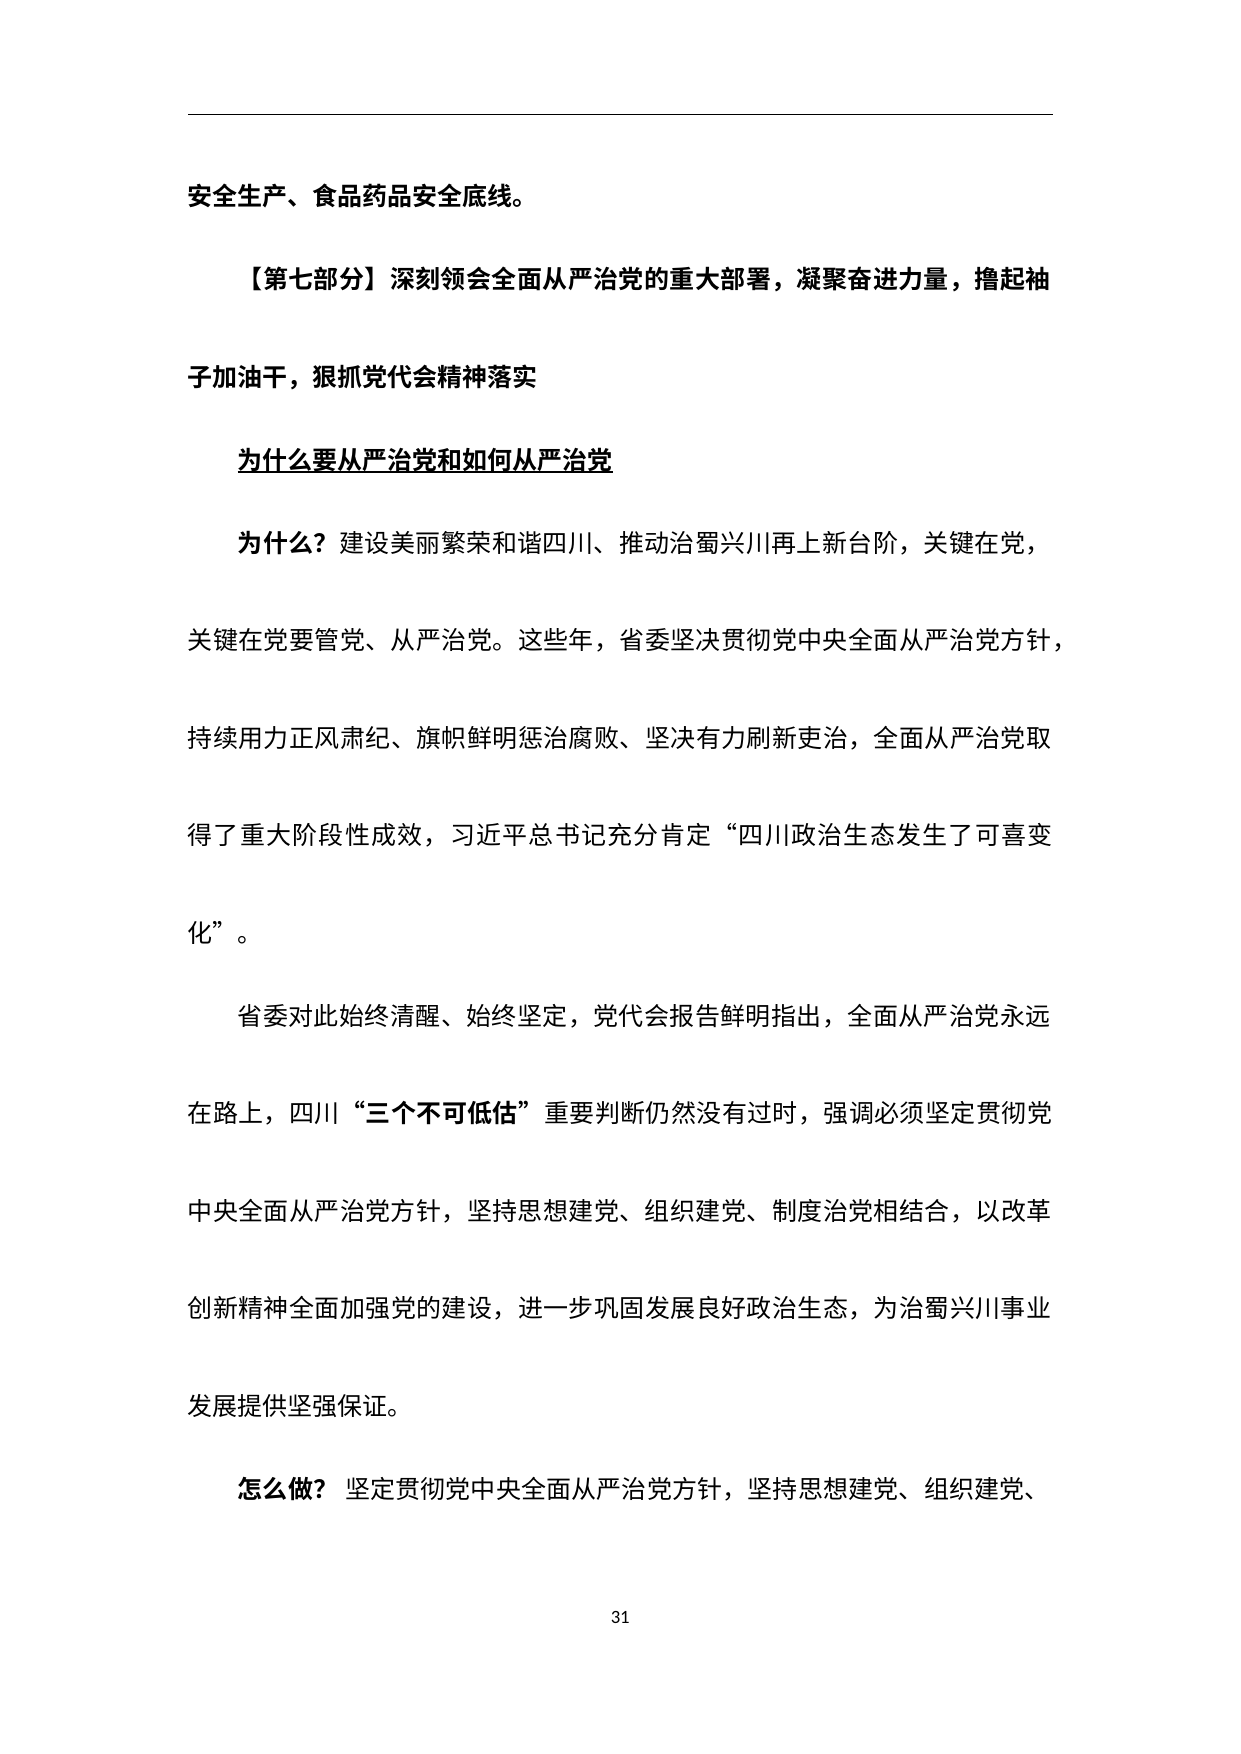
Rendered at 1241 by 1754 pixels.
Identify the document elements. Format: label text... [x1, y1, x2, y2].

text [187, 1455, 1053, 1520]
text 【第七部分】深刻领会全面从严治党的重大部署，凝聚奋进力量，撸起袖子加油干，狠抓党代会精神落实 [187, 245, 1053, 408]
text 为什么？建设美丽繁荣和谐四川、推动治蜀兴川再上新台阶，关键在党，关键在党要管党、从严治党。这些年，省委坚决贯彻党中央全面从严治党方针，持续用力正风肃纪、旗帜鲜明惩治腐败、坚决有力刷新吏治，全面从严治党取得了重大阶段性成效，习近平总书记充分肯定“四川政治生态发生了可喜变化”。 [187, 509, 1053, 964]
text 为什么要从严治党和如何从严治党 [187, 426, 1053, 491]
text 省委对此始终清醒、始终坚定，党代会报告鲜明指出，全面从严治党永远在路上，四川“三个不可低估”重要判断仍然没有过时，强调必须坚定贯彻党中央全面从严治党方针，坚持思想建党、组织建党、制度治党相结合，以改革创新精神全面加强党的建设，进一步巩固发展良好政治生态，为治蜀兴川事业发展提供坚强保证。 [187, 982, 1053, 1437]
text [187, 162, 1053, 227]
